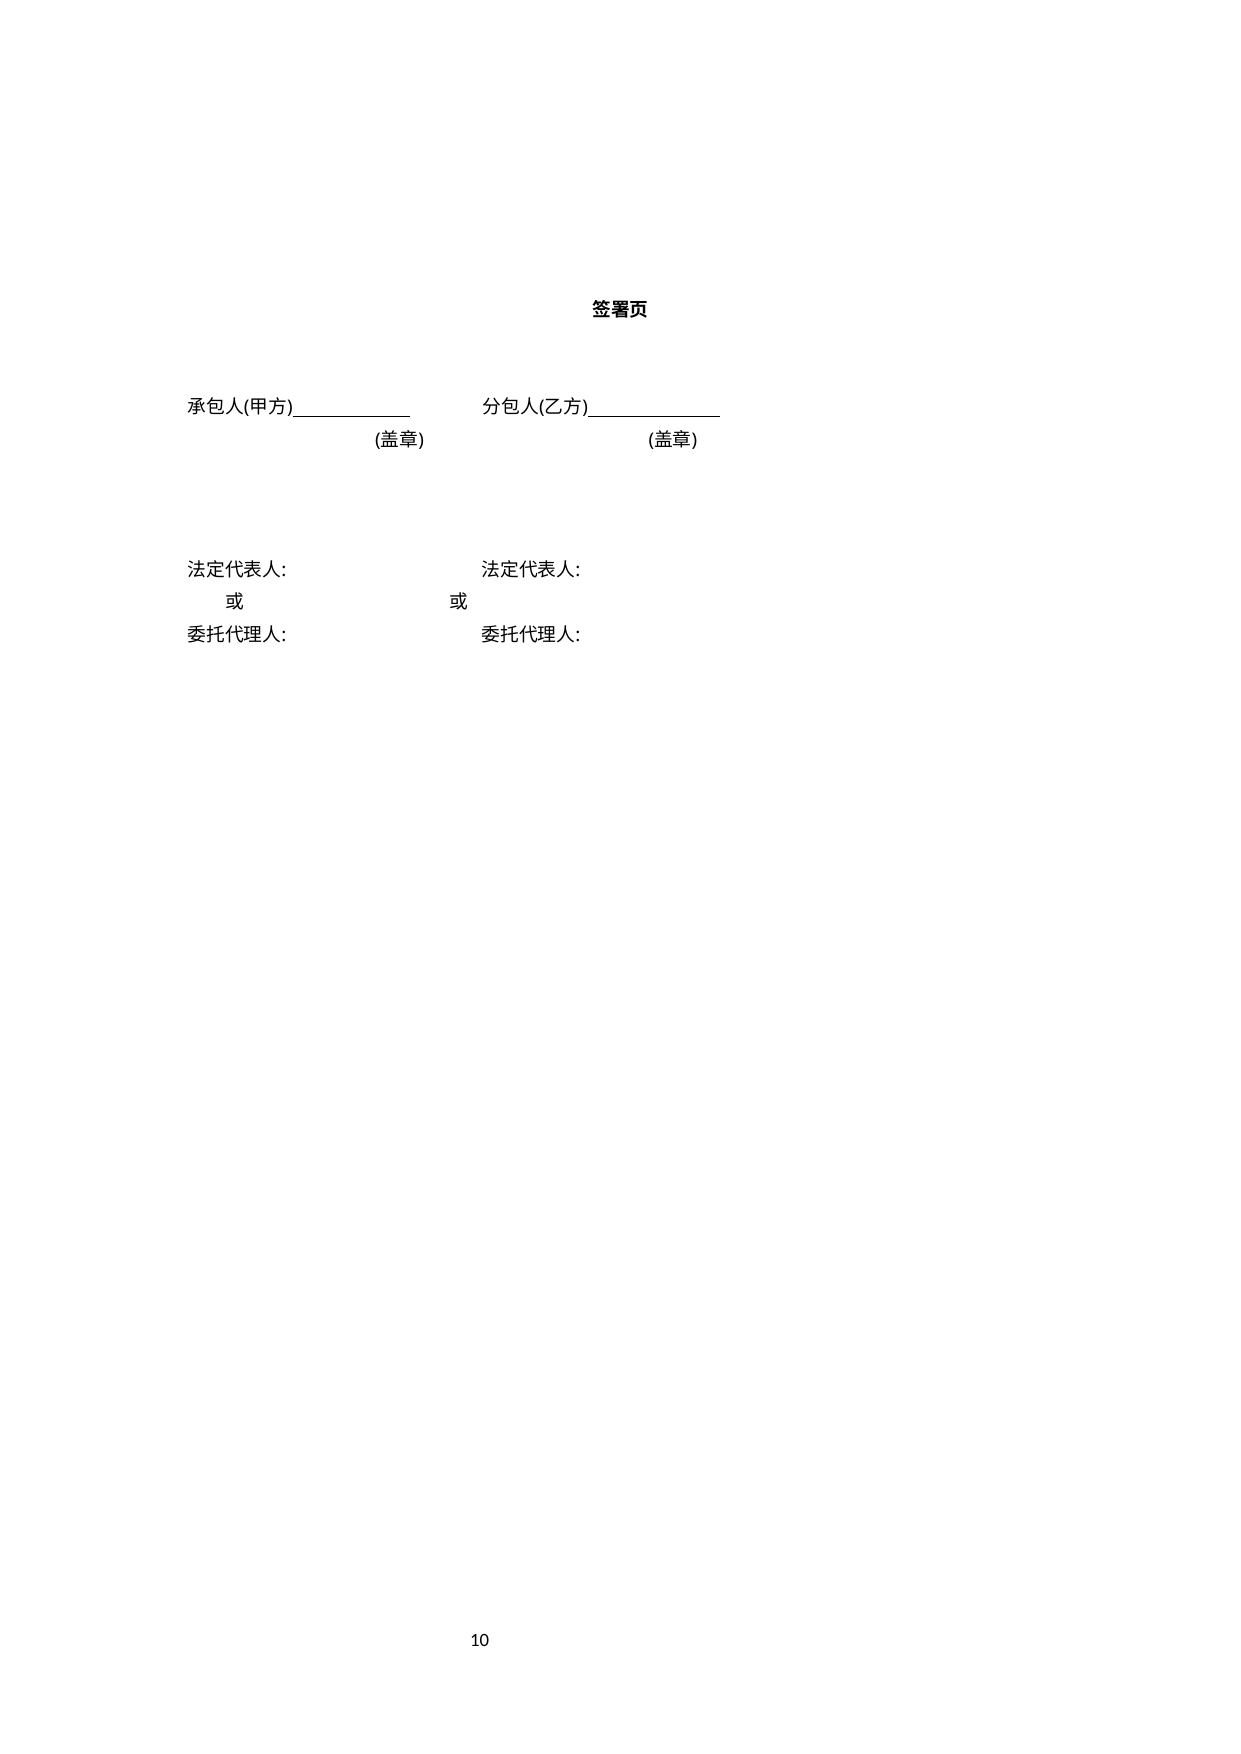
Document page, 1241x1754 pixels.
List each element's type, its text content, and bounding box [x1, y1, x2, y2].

text 承包人(甲方) 分包人(乙方) [187, 389, 1053, 422]
text 签署页 [187, 292, 1053, 324]
text (盖章) (盖章) [187, 422, 1053, 454]
text 或 或 [187, 584, 1053, 617]
text 委托代理人: 委托代理人: [187, 617, 1053, 649]
text 法定代表人: 法定代表人: [187, 552, 1053, 584]
